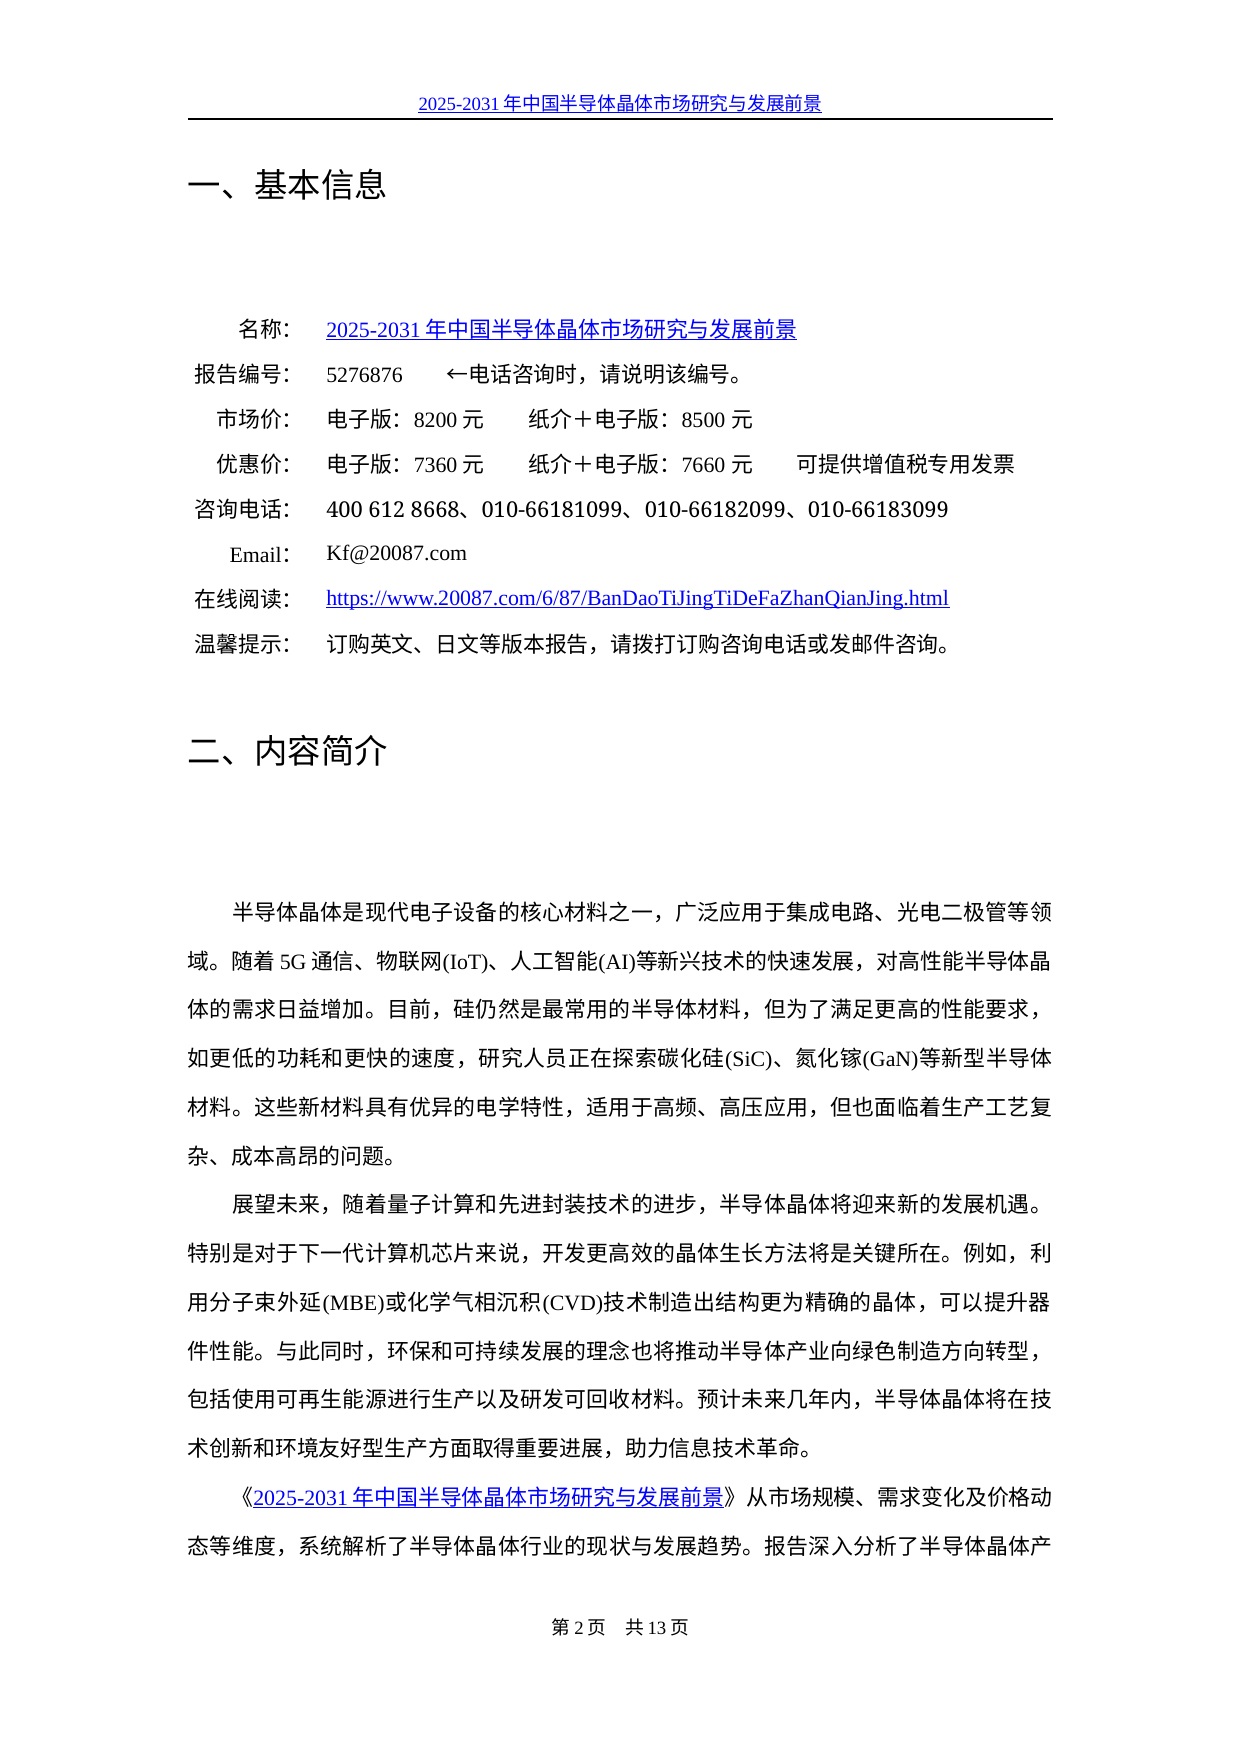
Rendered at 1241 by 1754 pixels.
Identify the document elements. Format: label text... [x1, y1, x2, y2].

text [187, 894, 1053, 1561]
table_cell 电子版：8200 元 纸介＋电子版：8500 元 [315, 402, 1073, 447]
table_cell Kf@20087.com [315, 537, 1073, 582]
table_header 名称： [167, 312, 315, 357]
table_cell 在线阅读： [167, 582, 315, 627]
title 一、基本信息 [187, 150, 1053, 215]
title 二、内容简介 [187, 717, 1053, 782]
table_cell 市场价： [167, 402, 315, 447]
table_cell 咨询电话： [167, 492, 315, 537]
table_cell 5276876 ←电话咨询时，请说明该编号。 [315, 357, 1073, 402]
table_cell Email： [167, 537, 315, 582]
table_cell 优惠价： [167, 447, 315, 492]
table_header 2025-2031年中国半导体晶体市场研究与发展前景 [315, 312, 1073, 357]
table_cell 400 612 8668、010-66181099、010-66182099、010-66183099 [315, 492, 1073, 537]
table_cell [315, 582, 1073, 627]
table_cell 报告编号： [167, 357, 315, 402]
table_cell 电子版：7360 元 纸介＋电子版：7660 元 可提供增值税专用发票 [315, 447, 1073, 492]
table_cell 订购英文、日文等版本报告，请拨打订购咨询电话或发邮件咨询。 [315, 627, 1073, 672]
table_cell 温馨提示： [167, 627, 315, 672]
